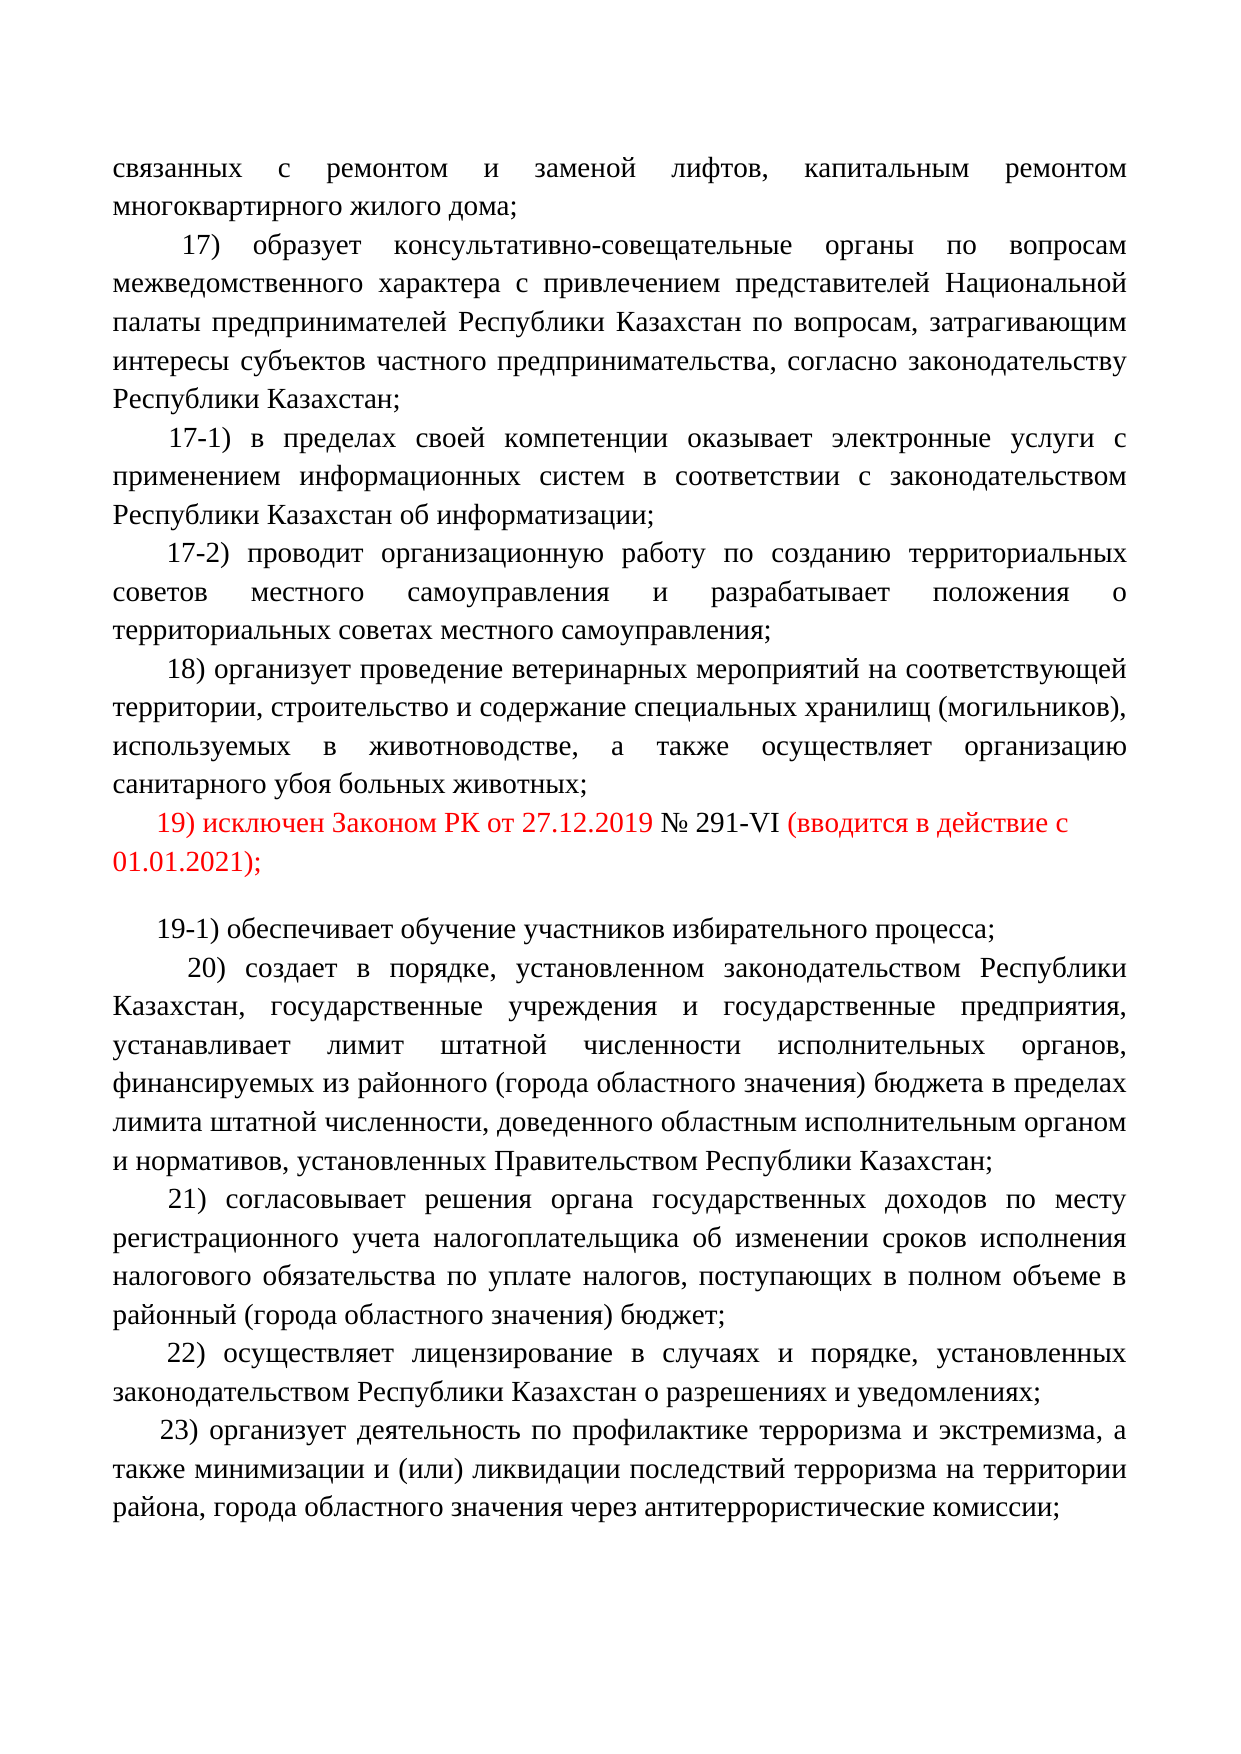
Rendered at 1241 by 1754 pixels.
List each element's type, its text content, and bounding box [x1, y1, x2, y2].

text 17-1) в пределах своей компетенции оказывает электронные услуги с применением информационных систем в соответствии с законодательством Республики Казахстан об информатизации; [112, 420, 1128, 530]
text 18) организует проведение ветеринарных мероприятий на соответствующей территории, строительство и содержание специальных хранилищ (могильников), используемых в животноводстве, а также осуществляет организацию санитарного убоя больных животных; [112, 651, 1128, 800]
text 20) создает в порядке, установленном законодательством Республики Казахстан, государственные учреждения и государственные предприятия, устанавливает лимит штатной численности исполнительных органов, финансируемых из районного (города областного значения) бюджета в пределах лимита штатной численности, доведенного областным исполнительным органом и нормативов, установленных Правительством Республики Казахстан; [112, 950, 1128, 1176]
text 17-2) проводит организационную работу по созданию территориальных советов местного самоуправления и разрабатывает положения о территориальных советах местного самоуправления; [112, 535, 1128, 646]
text 19-1) обеспечивает обучение участников избирательного процесса; [112, 911, 1128, 945]
text 19) исключен Законом РК от 27.12.2019 № 291-VI (вводится в действие с 01.01.2021); [112, 805, 1128, 907]
text 17) образует консультативно-совещательные органы по вопросам межведомственного характера с привлечением представителей Национальной палаты предпринимателей Республики Казахстан по вопросам, затрагивающим интересы субъектов частного предпринимательства, согласно законодательству Республики Казахстан; [112, 227, 1128, 415]
text 22) осуществляет лицензирование в случаях и порядке, установленных законодательством Республики Казахстан о разрешениях и уведомлениях; [112, 1335, 1128, 1407]
